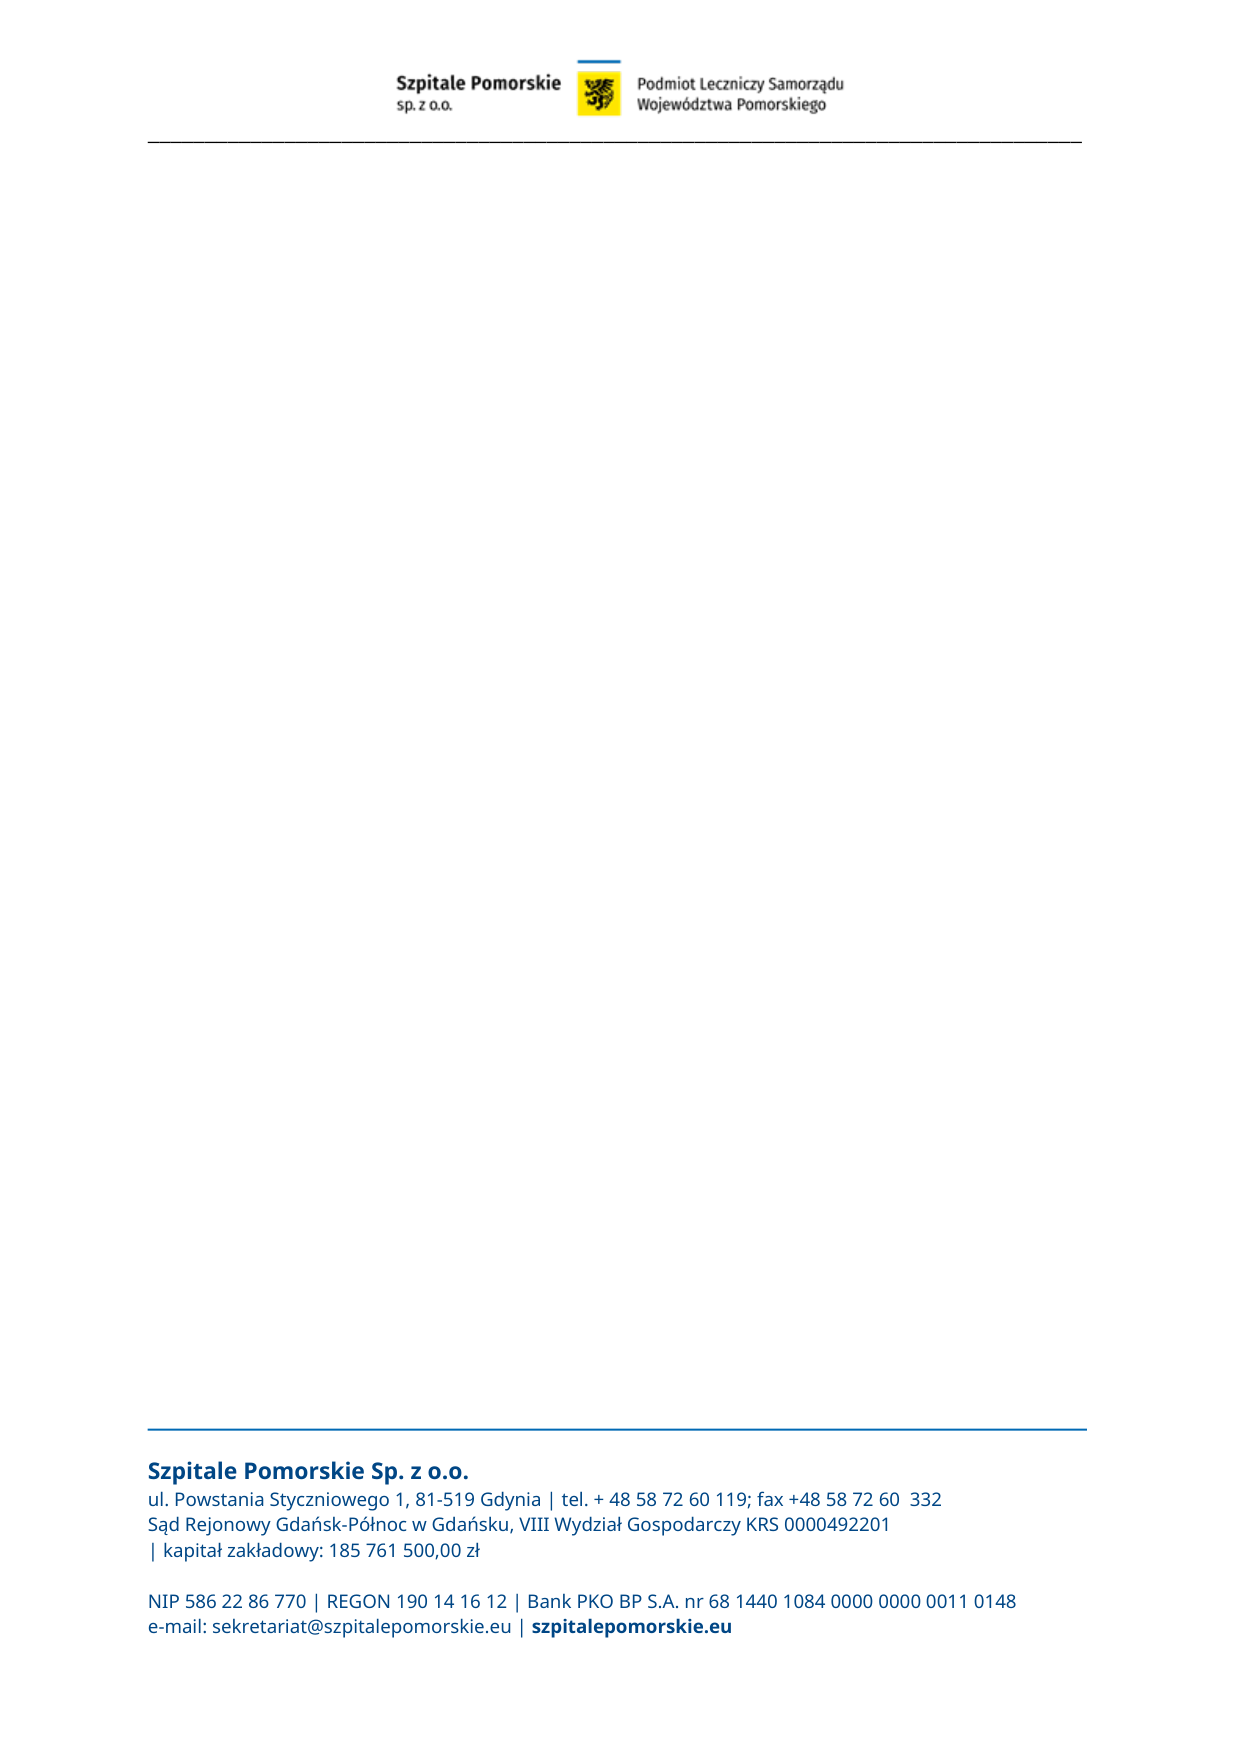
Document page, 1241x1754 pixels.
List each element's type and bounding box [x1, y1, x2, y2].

picture [395, 59, 845, 119]
